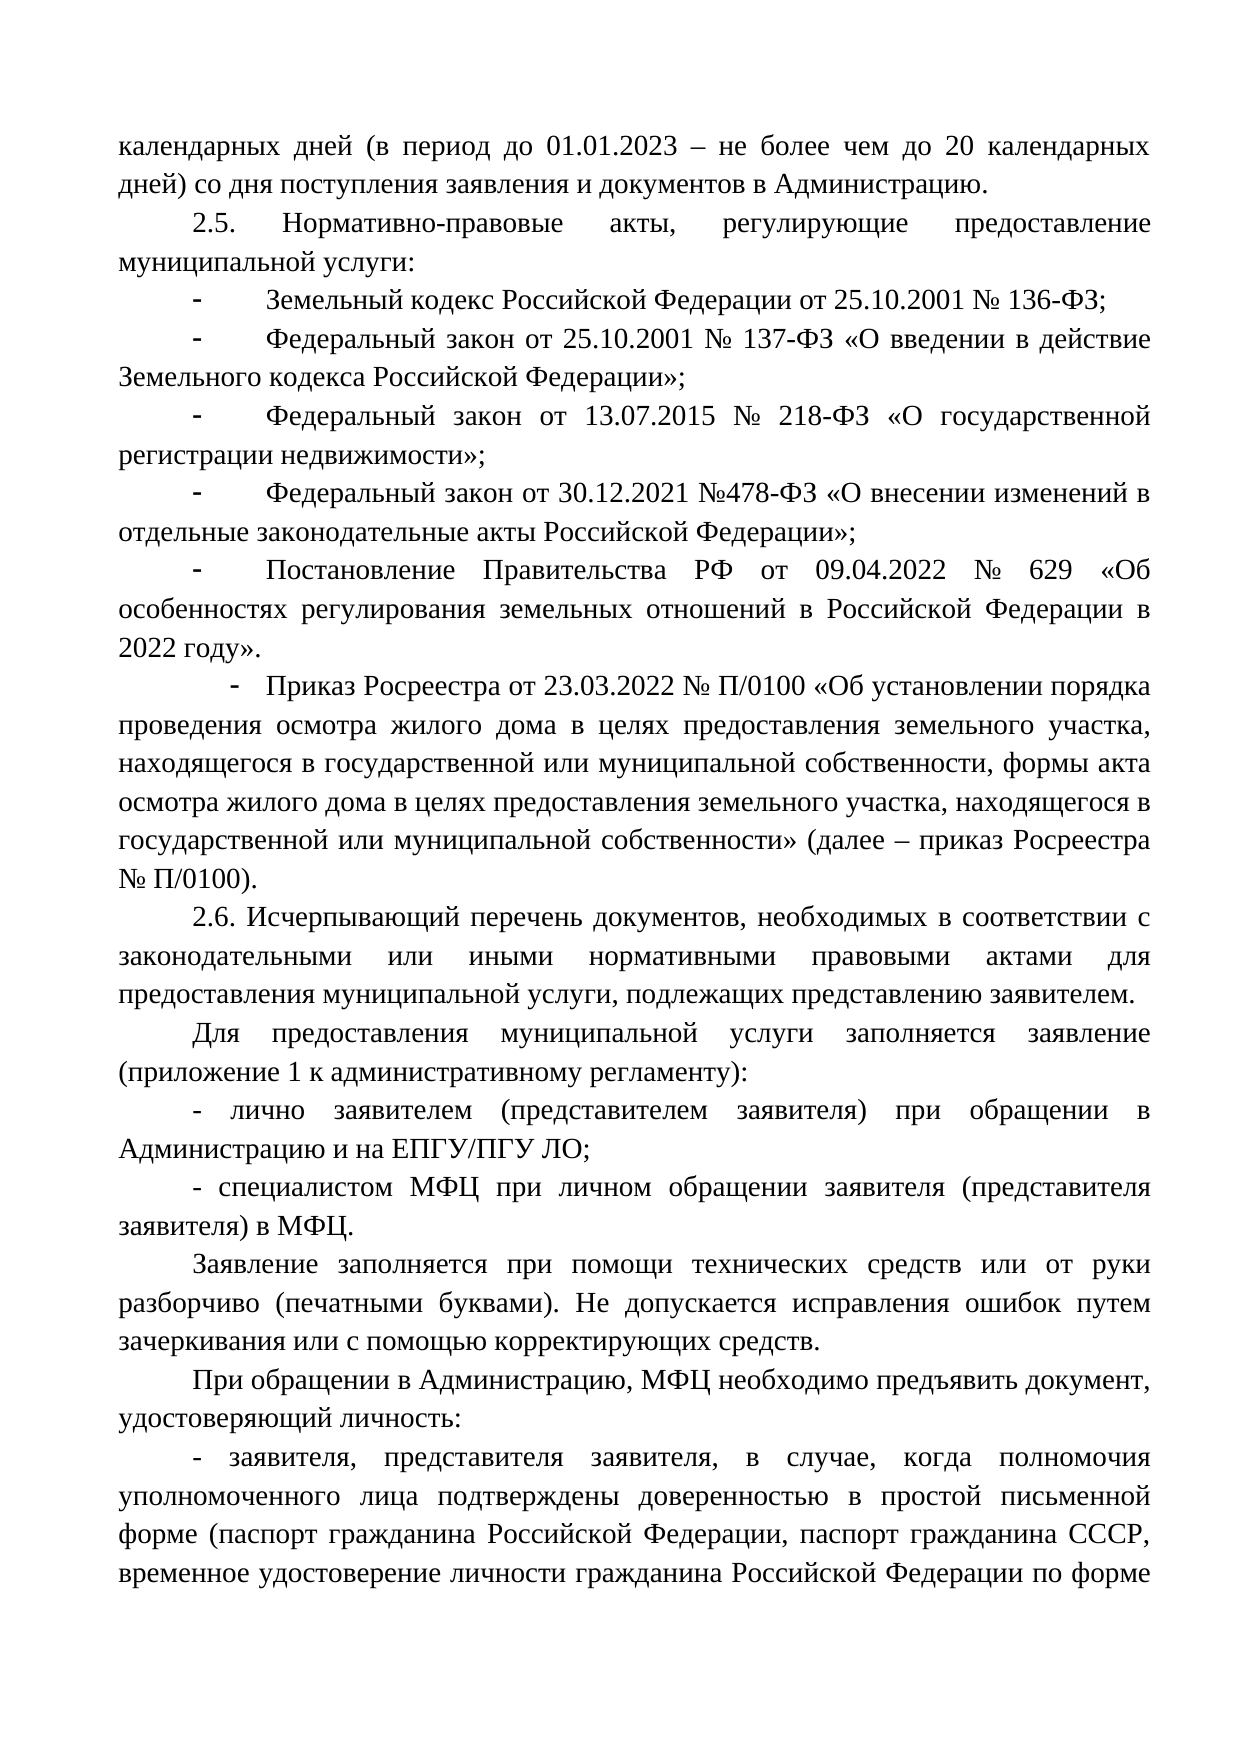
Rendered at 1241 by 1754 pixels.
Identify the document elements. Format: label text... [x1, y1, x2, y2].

text 2.5. Нормативно-правовые акты, регулирующие предоставление муниципальной услуги: [118, 205, 1152, 277]
list Земельный кодекс Российской Федерации от 25.10.2001 № 136-ФЗ; [118, 282, 1152, 316]
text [118, 128, 1152, 200]
list Федеральный закон от 25.10.2001 № 137-ФЗ «О введении в действие Земельного кодекса Российской Федерации»; [118, 321, 1152, 393]
text Для предоставления муниципальной услуги заполняется заявление (приложение 1 к административному регламенту): [118, 1015, 1152, 1087]
list Постановление Правительства РФ от 09.04.2022 № 629 «Об особенностях регулирования земельных отношений в Российской Федерации в 2022 году». [118, 552, 1152, 663]
text - специалистом МФЦ при личном обращении заявителя (представителя заявителя) в МФЦ. [118, 1169, 1152, 1241]
text - лично заявителем (представителем заявителя) при обращении в Администрацию и на ЕПГУ/ПГУ ЛО; [118, 1092, 1152, 1164]
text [118, 1439, 1152, 1588]
text 2.6. Исчерпывающий перечень документов, необходимых в соответствии с законодательными или иными нормативными правовыми актами для предоставления муниципальной услуги, подлежащих представлению заявителем. [118, 899, 1152, 1010]
list Приказ Росреестра от 23.03.2022 № П/0100 «Об установлении порядка проведения осмотра жилого дома в целях предоставления земельного участка, находящегося в государственной или муниципальной собственности, формы акта осмотра жилого дома в целях предоставления земельного участка, находящегося в государственной или муниципальной собственности» (далее – приказ Росреестра № П/0100). [118, 668, 1152, 894]
list Федеральный закон от 13.07.2015 № 218-ФЗ «О государственной регистрации недвижимости»; [118, 398, 1152, 470]
text Заявление заполняется при помощи технических средств или от руки разборчиво (печатными буквами). Не допускается исправления ошибок путем зачеркивания или с помощью корректирующих средств. [118, 1246, 1152, 1357]
text При обращении в Администрацию, МФЦ необходимо предъявить документ, удостоверяющий личность: [118, 1362, 1152, 1434]
list Федеральный закон от 30.12.2021 №478-ФЗ «О внесении изменений в отдельные законодательные акты Российской Федерации»; [118, 475, 1152, 547]
